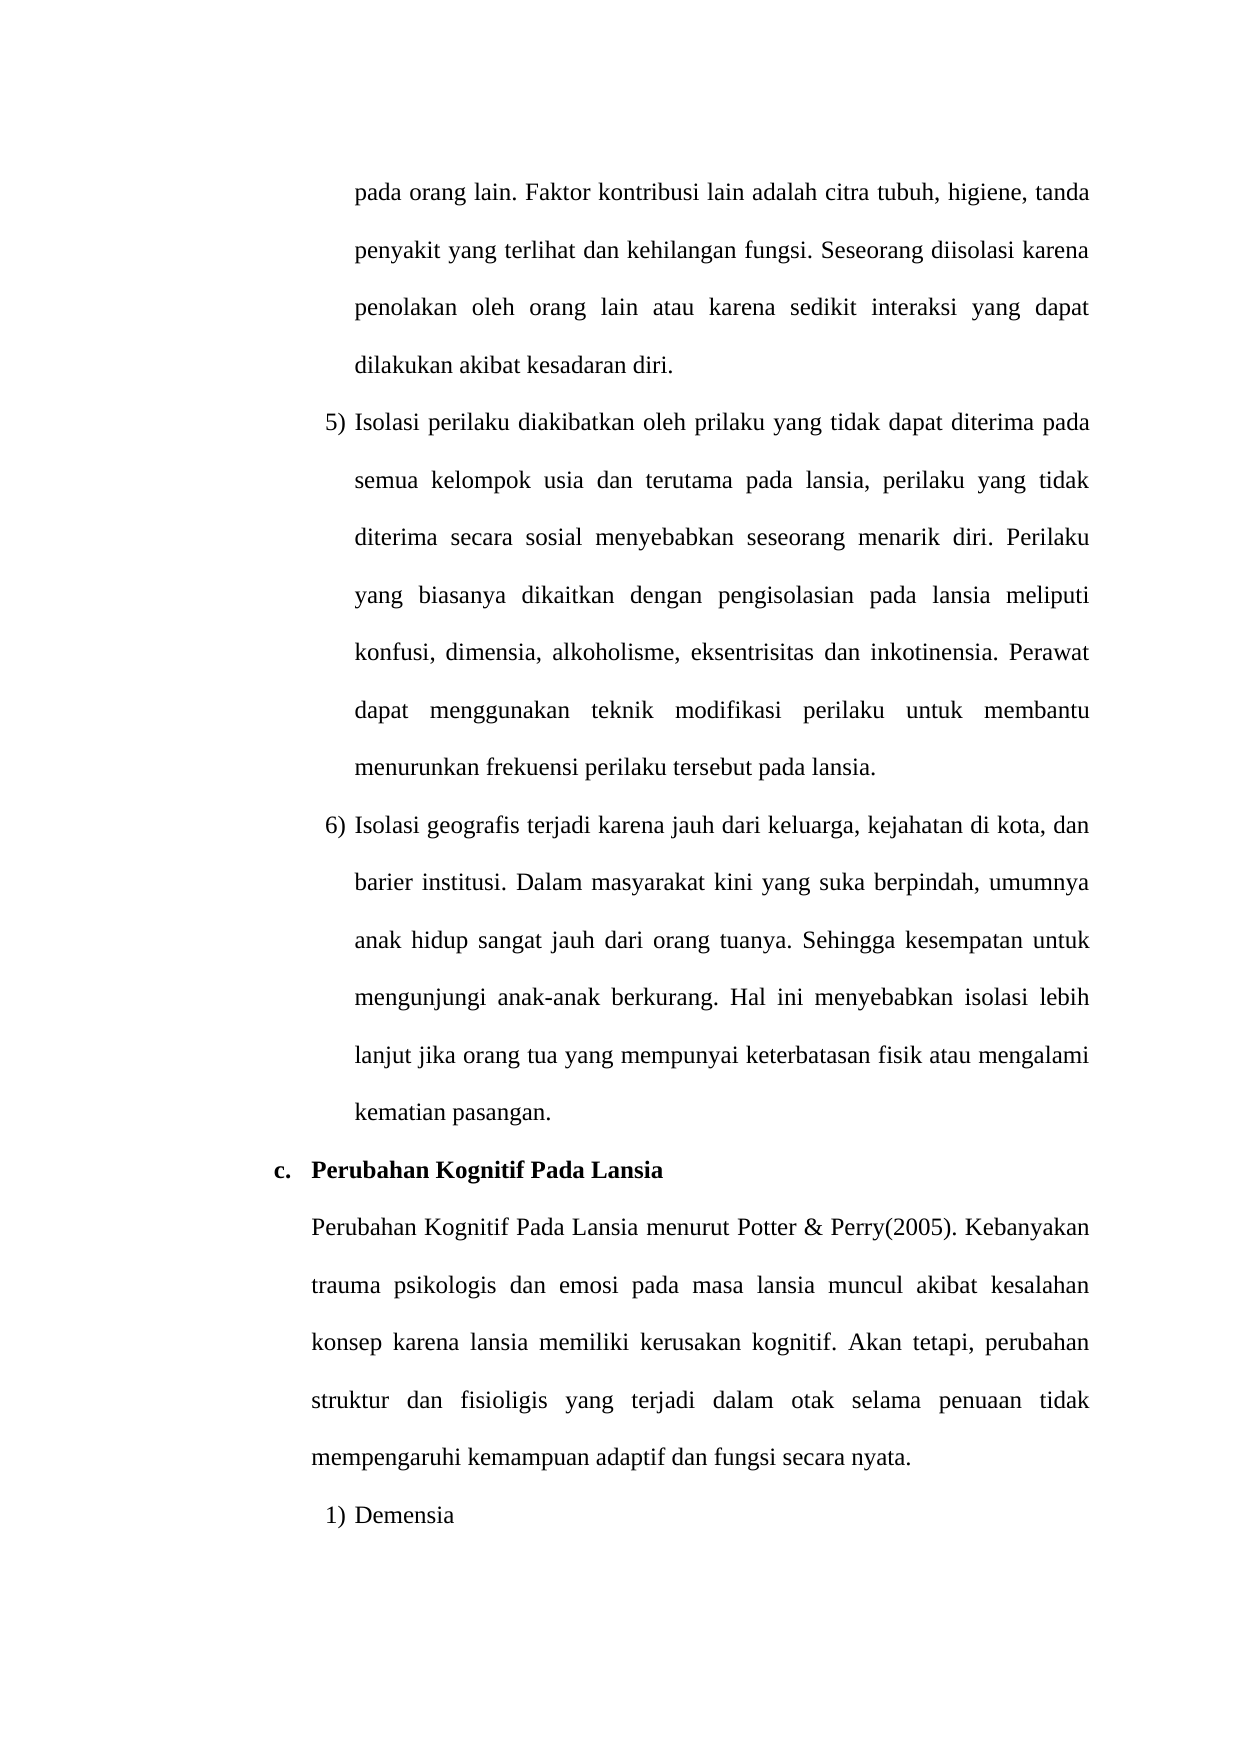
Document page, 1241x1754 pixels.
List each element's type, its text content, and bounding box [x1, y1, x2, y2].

list Perubahan Kognitif Pada Lansia menurut Potter & Perry(2005). Kebanyakan trauma psikologis dan emosi pada masa lansia muncul akibat kesalahan konsep karena lansia memiliki kerusakan kognitif. Akan tetapi, perubahan struktur dan fisioligis yang terjadi dalam otak selama penuaan tidak mempengaruhi kemampuan adaptif dan fungsi secara nyata. [311, 1212, 1090, 1471]
list Isolasi perilaku diakibatkan oleh prilaku yang tidak dapat diterima pada semua kelompok usia dan terutama pada lansia, perilaku yang tidak diterima secara sosial menyebabkan seseorang menarik diri. Perilaku yang biasanya dikaitkan dengan pengisolasian pada lansia meliputi konfusi, dimensia, alkoholisme, eksentrisitas dan inkotinensia. Perawat dapat menggunakan teknik modifikasi perilaku untuk membantu menurunkan frekuensi perilaku tersebut pada lansia. [325, 407, 1090, 781]
list Isolasi geografis terjadi karena jauh dari keluarga, kejahatan di kota, dan barier institusi. Dalam masyarakat kini yang suka berpindah, umumnya anak hidup sangat jauh dari orang tuanya. Sehingga kesempatan untuk mengunjungi anak-anak berkurang. Hal ini menyebabkan isolasi lebih lanjut jika orang tua yang mempunyai keterbatasan fisik atau mengalami kematian pasangan. [325, 810, 1090, 1126]
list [325, 177, 1090, 378]
list Perubahan Kognitif Pada Lansia [274, 1155, 1090, 1183]
list Demensia [325, 1500, 1090, 1528]
